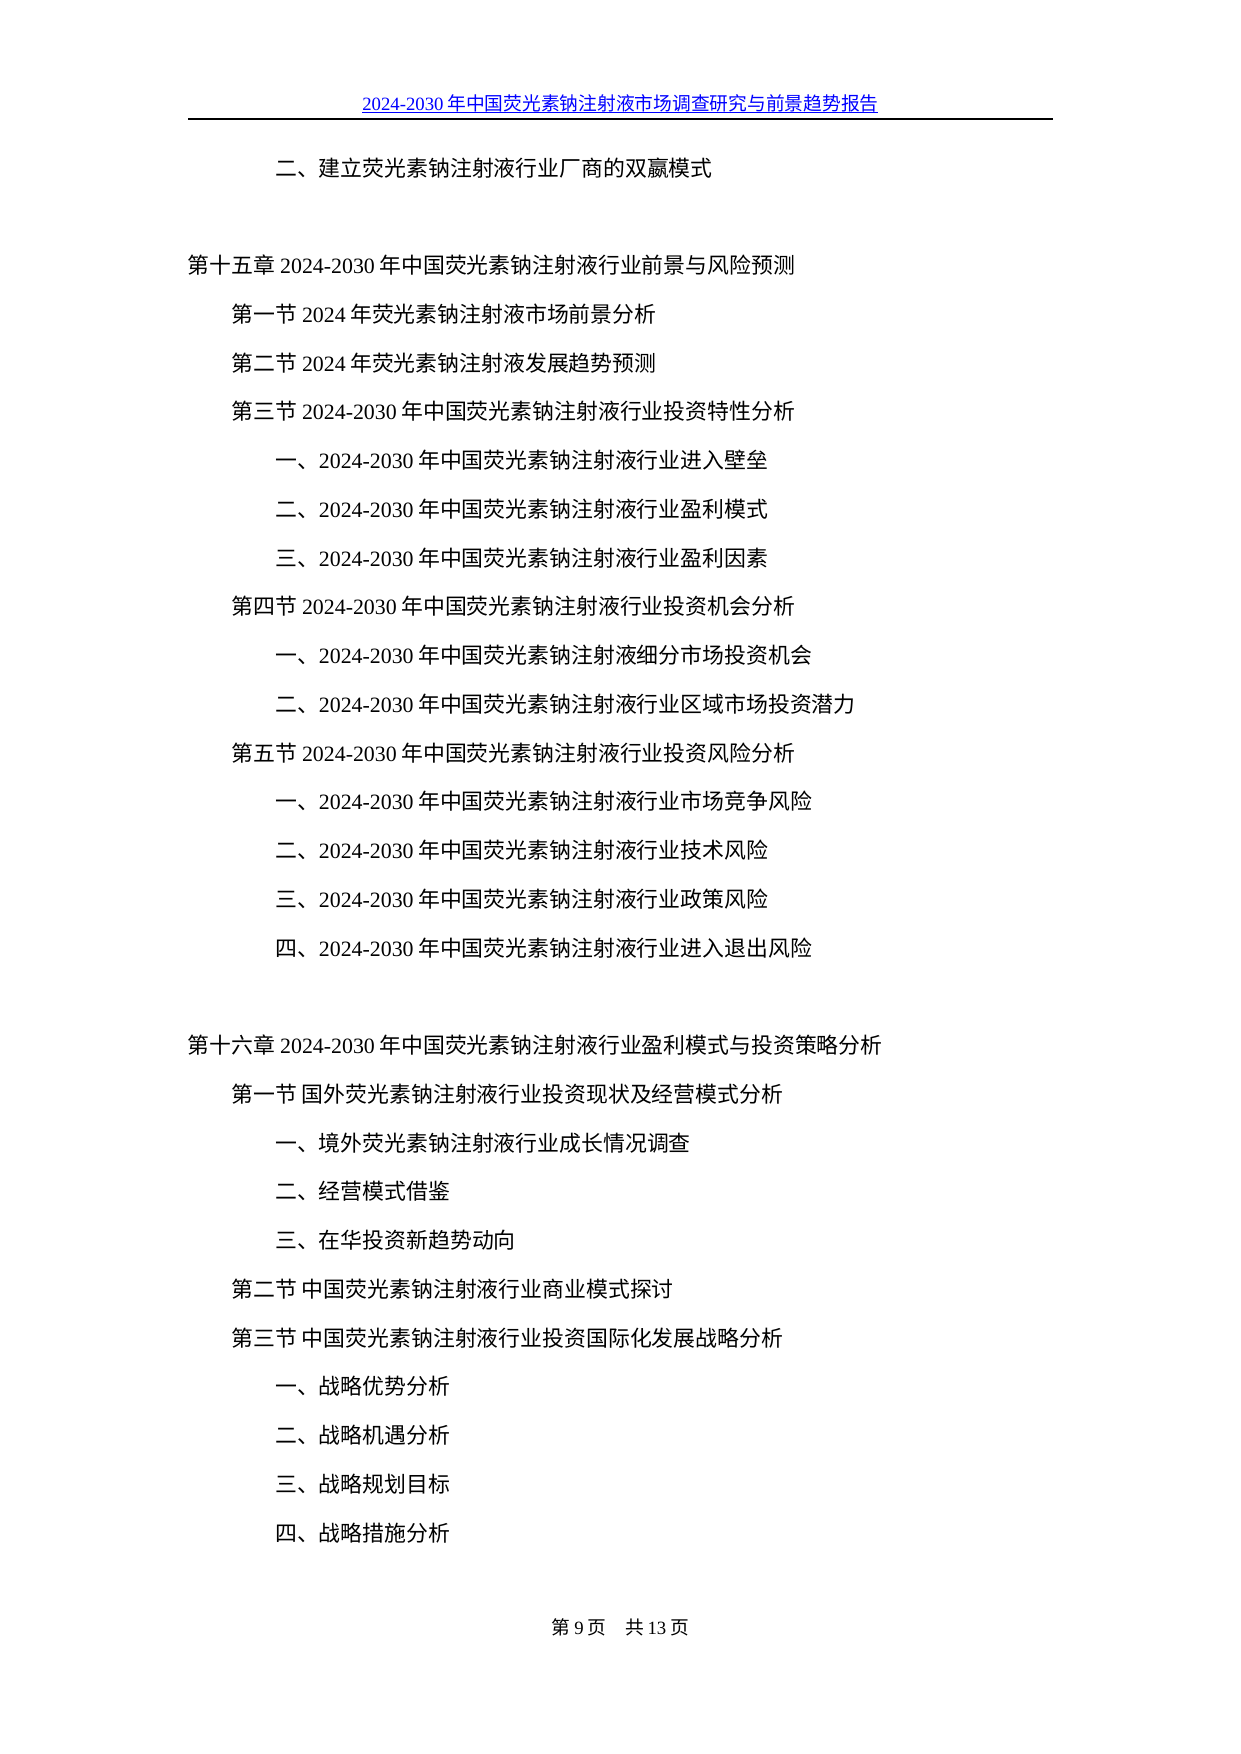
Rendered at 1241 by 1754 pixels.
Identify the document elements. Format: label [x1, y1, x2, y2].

text [187, 150, 1053, 1548]
